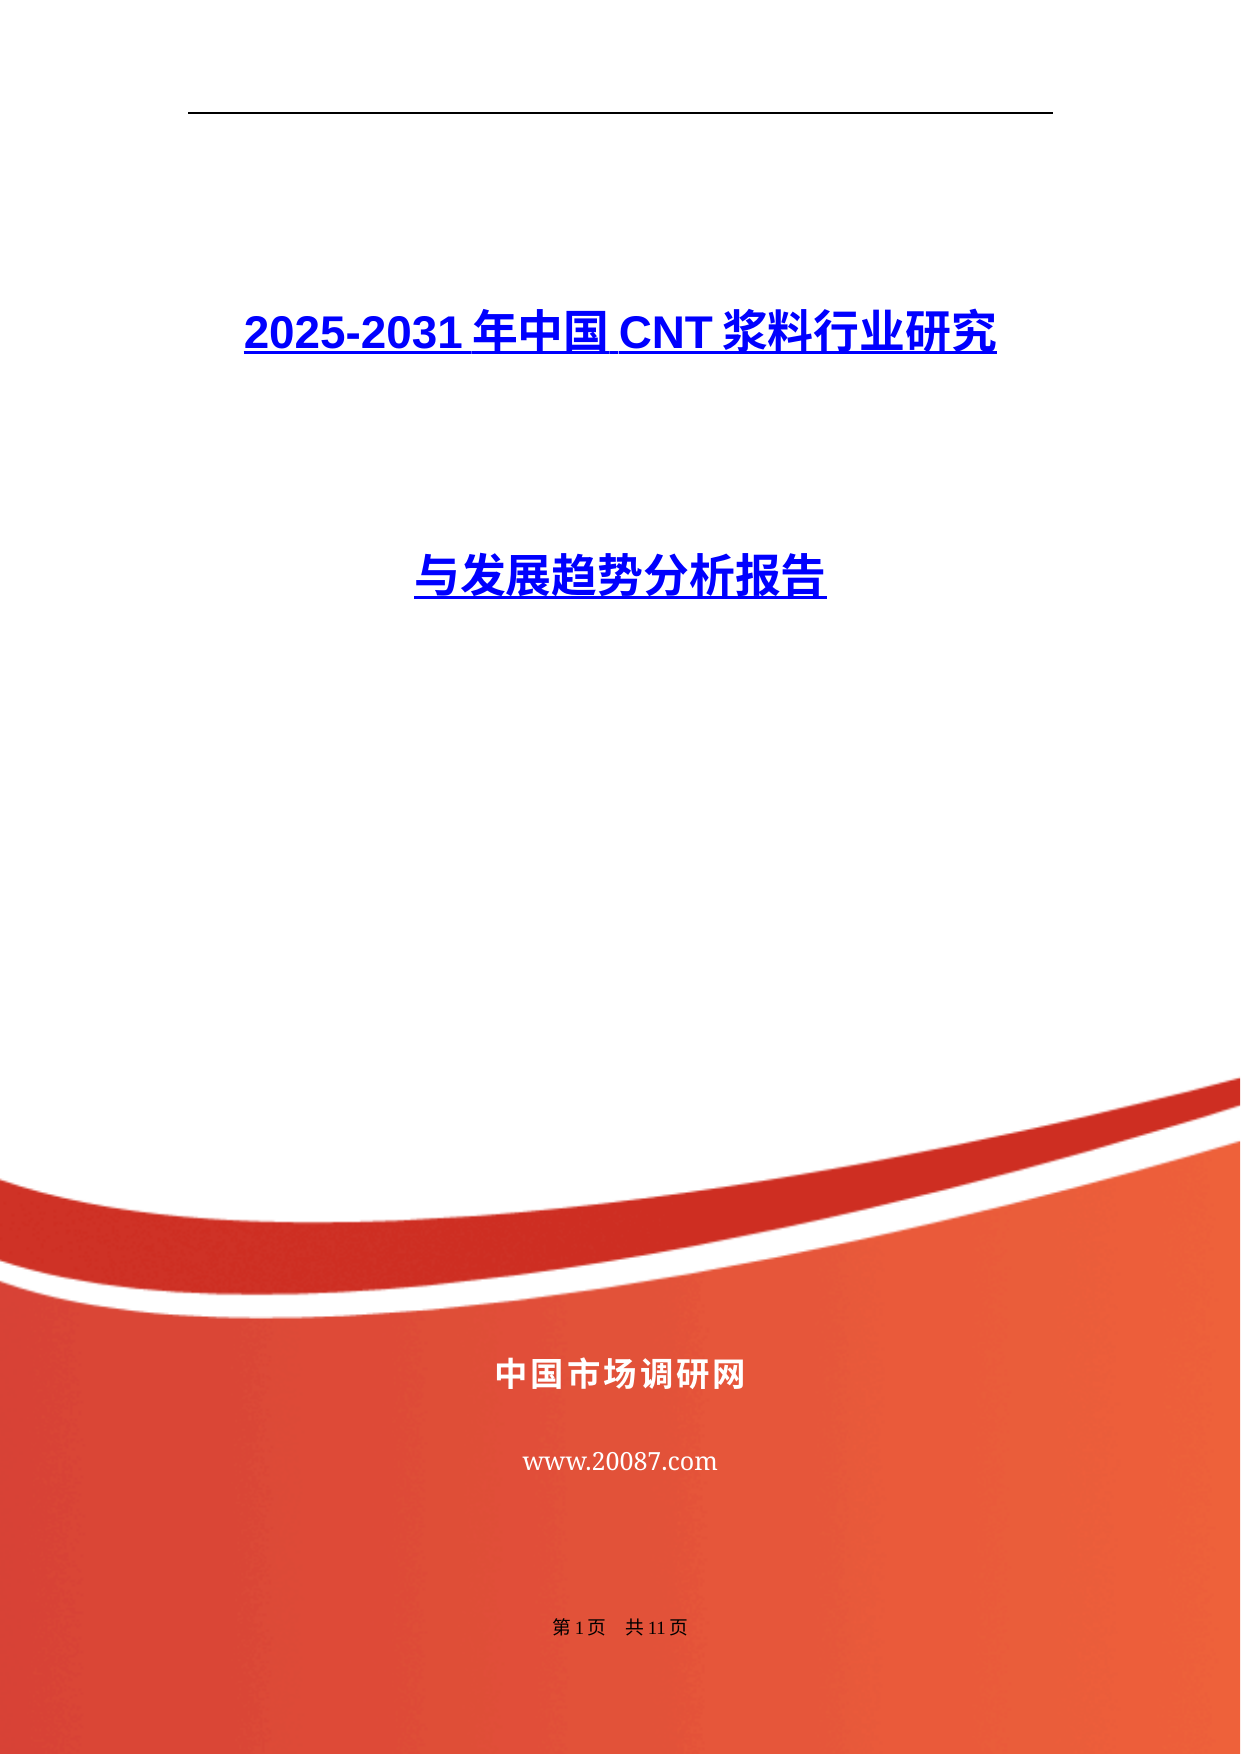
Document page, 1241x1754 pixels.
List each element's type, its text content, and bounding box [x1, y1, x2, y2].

table_header 2025-2031年中国CNT浆料行业研究与发展趋势分析报告 [188, 207, 1053, 773]
picture [0, 1006, 1241, 1754]
subtitle 中国市场调研网 [187, 1339, 1053, 1404]
text www.20087.com [187, 1428, 1053, 1493]
